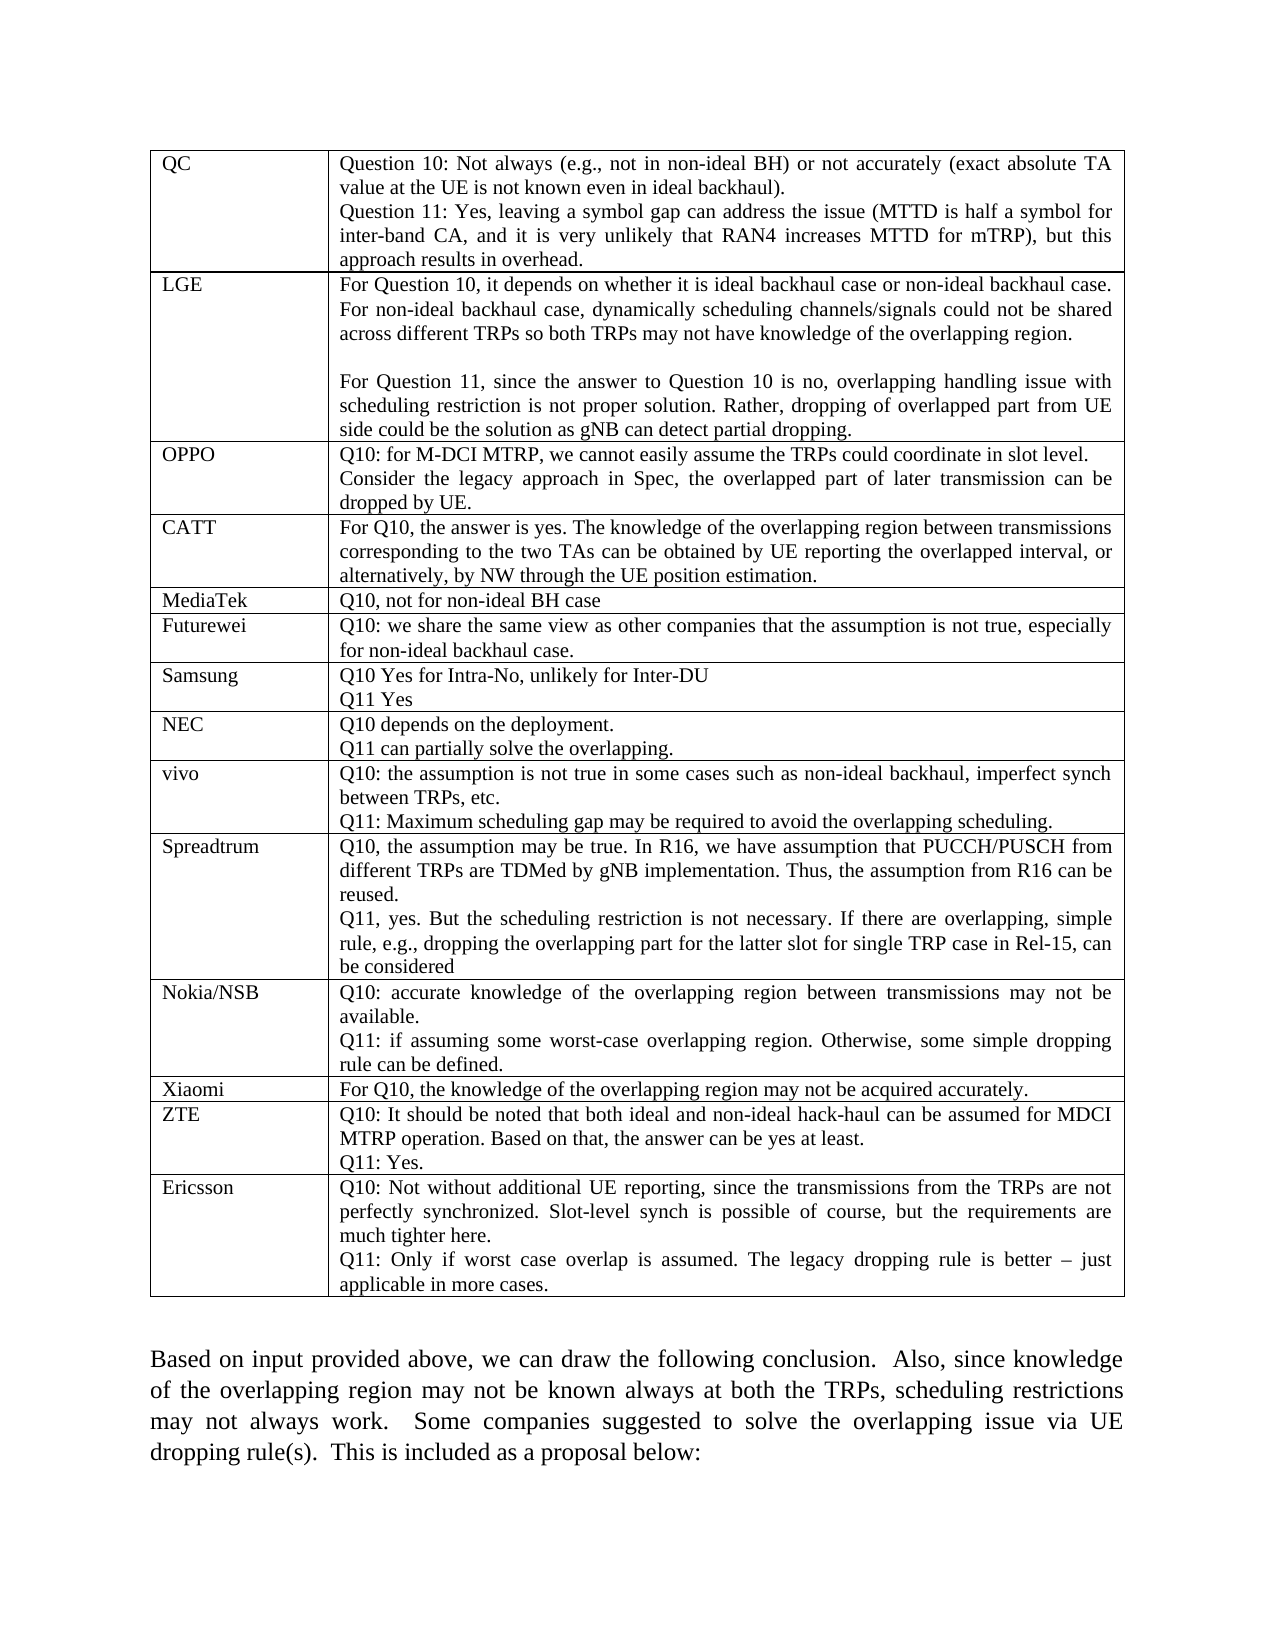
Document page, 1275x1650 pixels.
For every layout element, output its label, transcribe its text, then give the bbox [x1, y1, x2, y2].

table_cell Futurewei [151, 614, 328, 662]
table_cell Samsung [151, 663, 328, 711]
table_cell For Q10, the answer is yes. The knowledge of the overlapping region between transmissions corresponding to the two TAs can be obtained by UE reporting the overlapped interval, or alternatively, by NW through the UE position estimation. [329, 515, 1124, 587]
table_cell ZTE [151, 1102, 328, 1174]
table_cell Q10, the assumption may be true. In R16, we have assumption that PUCCH/PUSCH from different TRPs are TDMed by gNB implementation. Thus, the assumption from R16 can be reused. Q11, yes. But the scheduling restriction is not necessary. If there are overlapping, simple rule, e.g., dropping the overlapping part for the latter slot for single TRP case in Rel-15, can be considered [329, 834, 1124, 978]
table_cell Question 10: Not always (e.g., not in non-ideal BH) or not accurately (exact absolute TA value at the UE is not known even in ideal backhaul). Question 11: Yes, leaving a symbol gap can address the issue (MTTD is half a symbol for inter-band CA, and it is very unlikely that RAN4 increases MTTD for mTRP), but this approach results in overhead. [329, 151, 1124, 271]
table_cell MediaTek [151, 588, 328, 612]
table_cell OPPO [151, 442, 328, 514]
table_cell Q10: the assumption is not true in some cases such as non-ideal backhaul, imperfect synch between TRPs, etc. Q11: Maximum scheduling gap may be required to avoid the overlapping scheduling. [329, 761, 1124, 833]
table_cell Spreadtrum [151, 834, 328, 978]
table_cell Ericsson [151, 1175, 328, 1296]
table_cell CATT [151, 515, 328, 587]
text Based on input provided above, we can draw the following conclusion. Also, since knowledge of the overlapping region may not be known always at both the TRPs, scheduling restrictions may not always work. Some companies suggested to solve the overlapping issue via UE dropping rule(s). This is included as a proposal below: [150, 1344, 1125, 1466]
table_cell Q10 Yes for Intra-No, unlikely for Inter-DU Q11 Yes [329, 663, 1124, 711]
table_cell For Question 10, it depends on whether it is ideal backhaul case or non-ideal backhaul case. For non-ideal backhaul case, dynamically scheduling channels/signals could not be shared across different TRPs so both TRPs may not have knowledge of the overlapping region. For Question 11, since the answer to Question 10 is no, overlapping handling issue with scheduling restriction is not proper solution. Rather, dropping of overlapped part from UE side could be the solution as gNB can detect partial dropping. [329, 273, 1124, 441]
table_cell NEC [151, 712, 328, 760]
table_cell Q10 depends on the deployment. Q11 can partially solve the overlapping. [329, 712, 1124, 760]
table_cell Q10: we share the same view as other companies that the assumption is not true, especially for non-ideal backhaul case. [329, 614, 1124, 662]
table_cell For Q10, the knowledge of the overlapping region may not be acquired accurately. [329, 1077, 1124, 1101]
table_cell Xiaomi [151, 1077, 328, 1101]
table_cell Q10: for M-DCI MTRP, we cannot easily assume the TRPs could coordinate in slot level. Consider the legacy approach in Spec, the overlapped part of later transmission can be dropped by UE. [329, 442, 1124, 514]
table_cell Q10, not for non-ideal BH case [329, 588, 1124, 612]
table_cell LGE [151, 273, 328, 441]
table_cell Nokia/NSB [151, 980, 328, 1076]
table_cell Q10: It should be noted that both ideal and non-ideal hack-haul can be assumed for MDCI MTRP operation. Based on that, the answer can be yes at least. Q11: Yes. [329, 1102, 1124, 1174]
table_cell vivo [151, 761, 328, 833]
table_cell Q10: Not without additional UE reporting, since the transmissions from the TRPs are not perfectly synchronized. Slot-level synch is possible of course, but the requirements are much tighter here. Q11: Only if worst case overlap is assumed. The legacy dropping rule is better – just applicable in more cases. [329, 1175, 1124, 1296]
table_cell QC [151, 151, 328, 271]
table_cell Q10: accurate knowledge of the overlapping region between transmissions may not be available. Q11: if assuming some worst-case overlapping region. Otherwise, some simple dropping rule can be defined. [329, 980, 1124, 1076]
